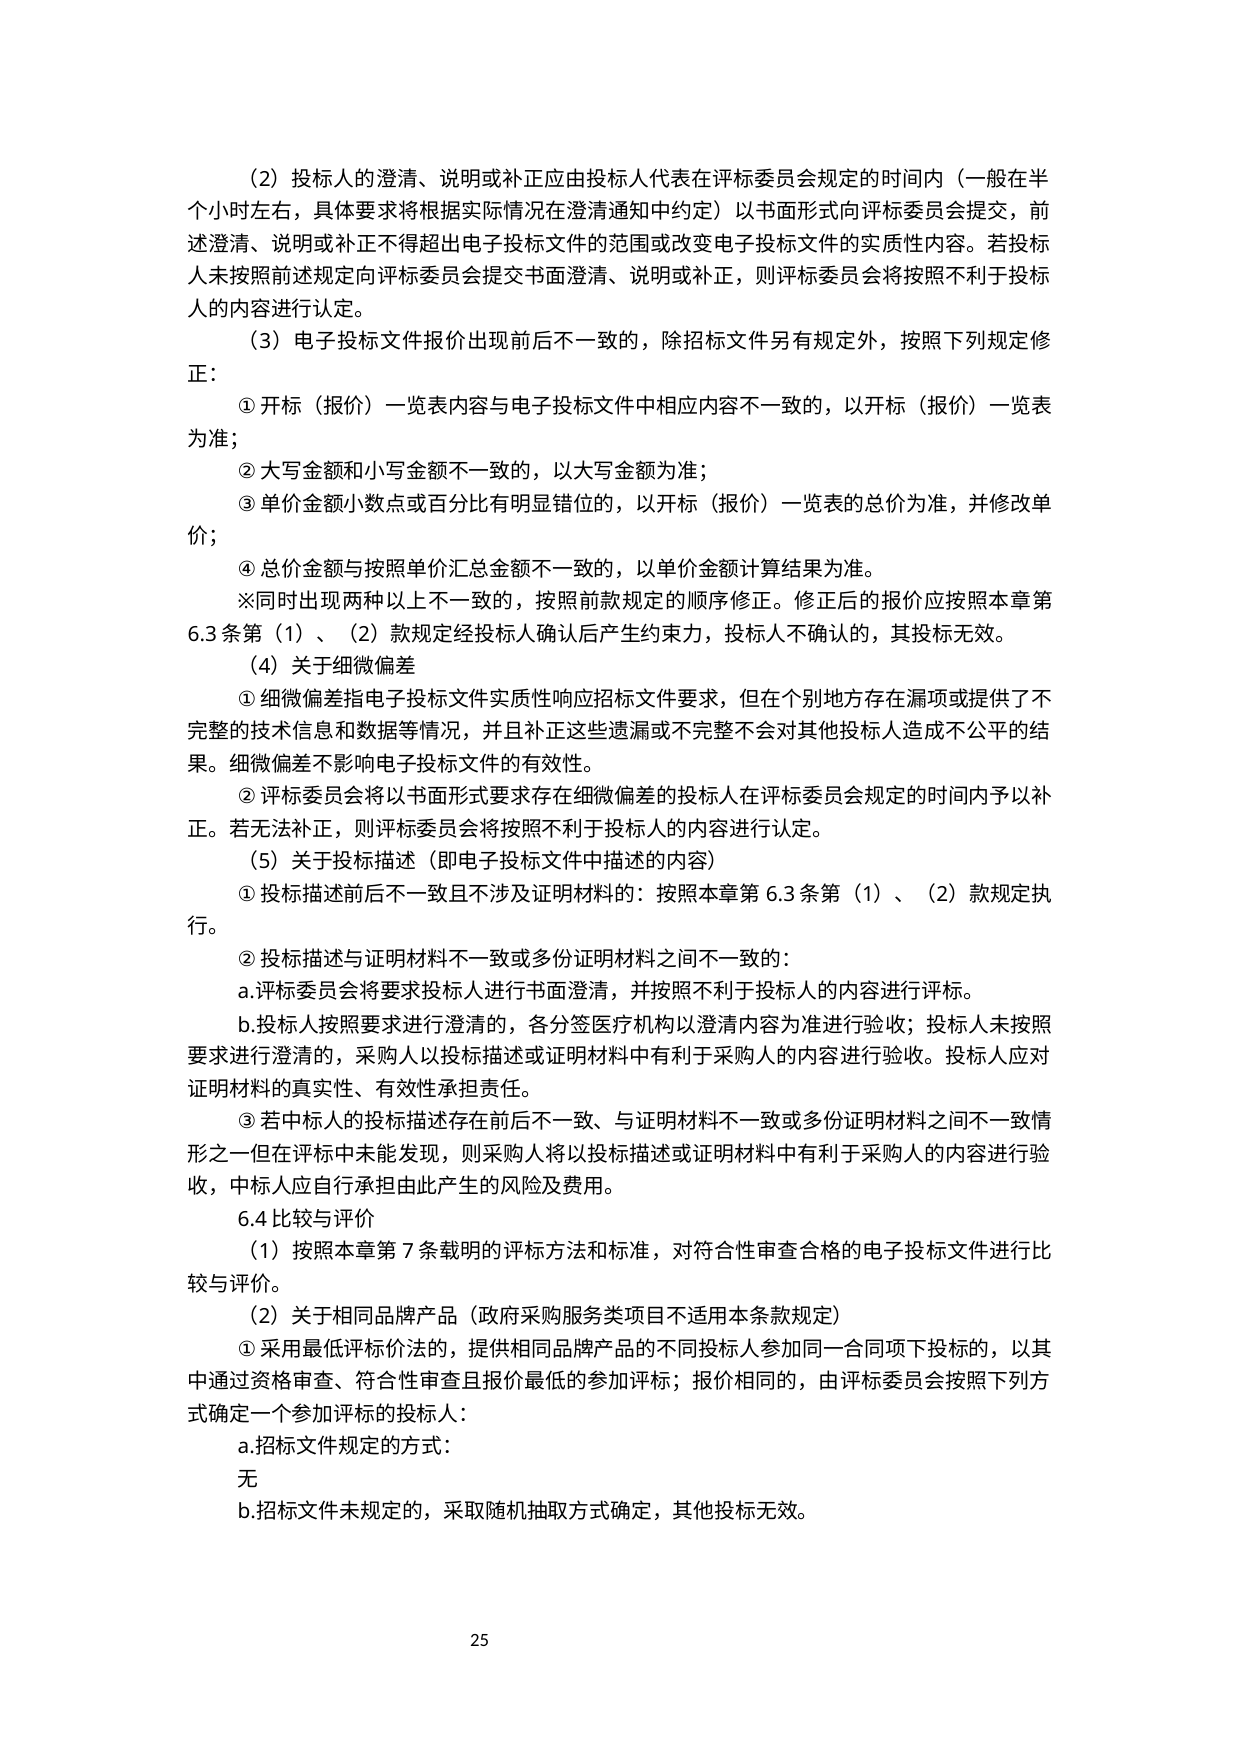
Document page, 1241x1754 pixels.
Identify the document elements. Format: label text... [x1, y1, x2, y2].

text （2）投标人的澄清、说明或补正应由投标人代表在评标委员会规定的时间内（一般在半个小时左右，具体要求将根据实际情况在澄清通知中约定）以书面形式向评标委员会提交，前述澄清、说明或补正不得超出电子投标文件的范围或改变电子投标文件的实质性内容。若投标人未按照前述规定向评标委员会提交书面澄清、说明或补正，则评标委员会将按照不利于投标人的内容进行认定。 [187, 162, 1053, 324]
text b.投标人按照要求进行澄清的，各分签医疗机构以澄清内容为准进行验收；投标人未按照要求进行澄清的，采购人以投标描述或证明材料中有利于采购人的内容进行验收。投标人应对证明材料的真实性、有效性承担责任。 [187, 1007, 1053, 1104]
text ①细微偏差指电子投标文件实质性响应招标文件要求，但在个别地方存在漏项或提供了不完整的技术信息和数据等情况，并且补正这些遗漏或不完整不会对其他投标人造成不公平的结果。细微偏差不影响电子投标文件的有效性。 [187, 682, 1053, 779]
text ①投标描述前后不一致且不涉及证明材料的：按照本章第6.3条第（1）、（2）款规定执行。 [187, 877, 1053, 942]
text ④总价金额与按照单价汇总金额不一致的，以单价金额计算结果为准。 [187, 552, 1053, 584]
text a.评标委员会将要求投标人进行书面澄清，并按照不利于投标人的内容进行评标。 [187, 974, 1053, 1007]
text 6.4比较与评价 [187, 1202, 1053, 1234]
text ②投标描述与证明材料不一致或多份证明材料之间不一致的： [187, 942, 1053, 974]
text （3）电子投标文件报价出现前后不一致的，除招标文件另有规定外，按照下列规定修正： [187, 324, 1053, 389]
text ③若中标人的投标描述存在前后不一致、与证明材料不一致或多份证明材料之间不一致情形之一但在评标中未能发现，则采购人将以投标描述或证明材料中有利于采购人的内容进行验收，中标人应自行承担由此产生的风险及费用。 [187, 1104, 1053, 1202]
text （4）关于细微偏差 [187, 649, 1053, 682]
text ①开标（报价）一览表内容与电子投标文件中相应内容不一致的，以开标（报价）一览表为准； [187, 389, 1053, 454]
text ②评标委员会将以书面形式要求存在细微偏差的投标人在评标委员会规定的时间内予以补正。若无法补正，则评标委员会将按照不利于投标人的内容进行认定。 [187, 779, 1053, 844]
text ※同时出现两种以上不一致的，按照前款规定的顺序修正。修正后的报价应按照本章第6.3条第（1）、（2）款规定经投标人确认后产生约束力，投标人不确认的，其投标无效。 [187, 584, 1053, 649]
text a.招标文件规定的方式： [187, 1429, 1053, 1462]
text （5）关于投标描述（即电子投标文件中描述的内容） [187, 844, 1053, 877]
text 无 [187, 1462, 1053, 1494]
text b.招标文件未规定的，采取随机抽取方式确定，其他投标无效。 [187, 1494, 1053, 1527]
text （1）按照本章第7条载明的评标方法和标准，对符合性审查合格的电子投标文件进行比较与评价。 [187, 1234, 1053, 1299]
text ③单价金额小数点或百分比有明显错位的，以开标（报价）一览表的总价为准，并修改单价； [187, 487, 1053, 552]
text ①采用最低评标价法的，提供相同品牌产品的不同投标人参加同一合同项下投标的，以其中通过资格审查、符合性审查且报价最低的参加评标；报价相同的，由评标委员会按照下列方式确定一个参加评标的投标人： [187, 1332, 1053, 1429]
text ②大写金额和小写金额不一致的，以大写金额为准； [187, 454, 1053, 487]
text （2）关于相同品牌产品（政府采购服务类项目不适用本条款规定） [187, 1299, 1053, 1332]
